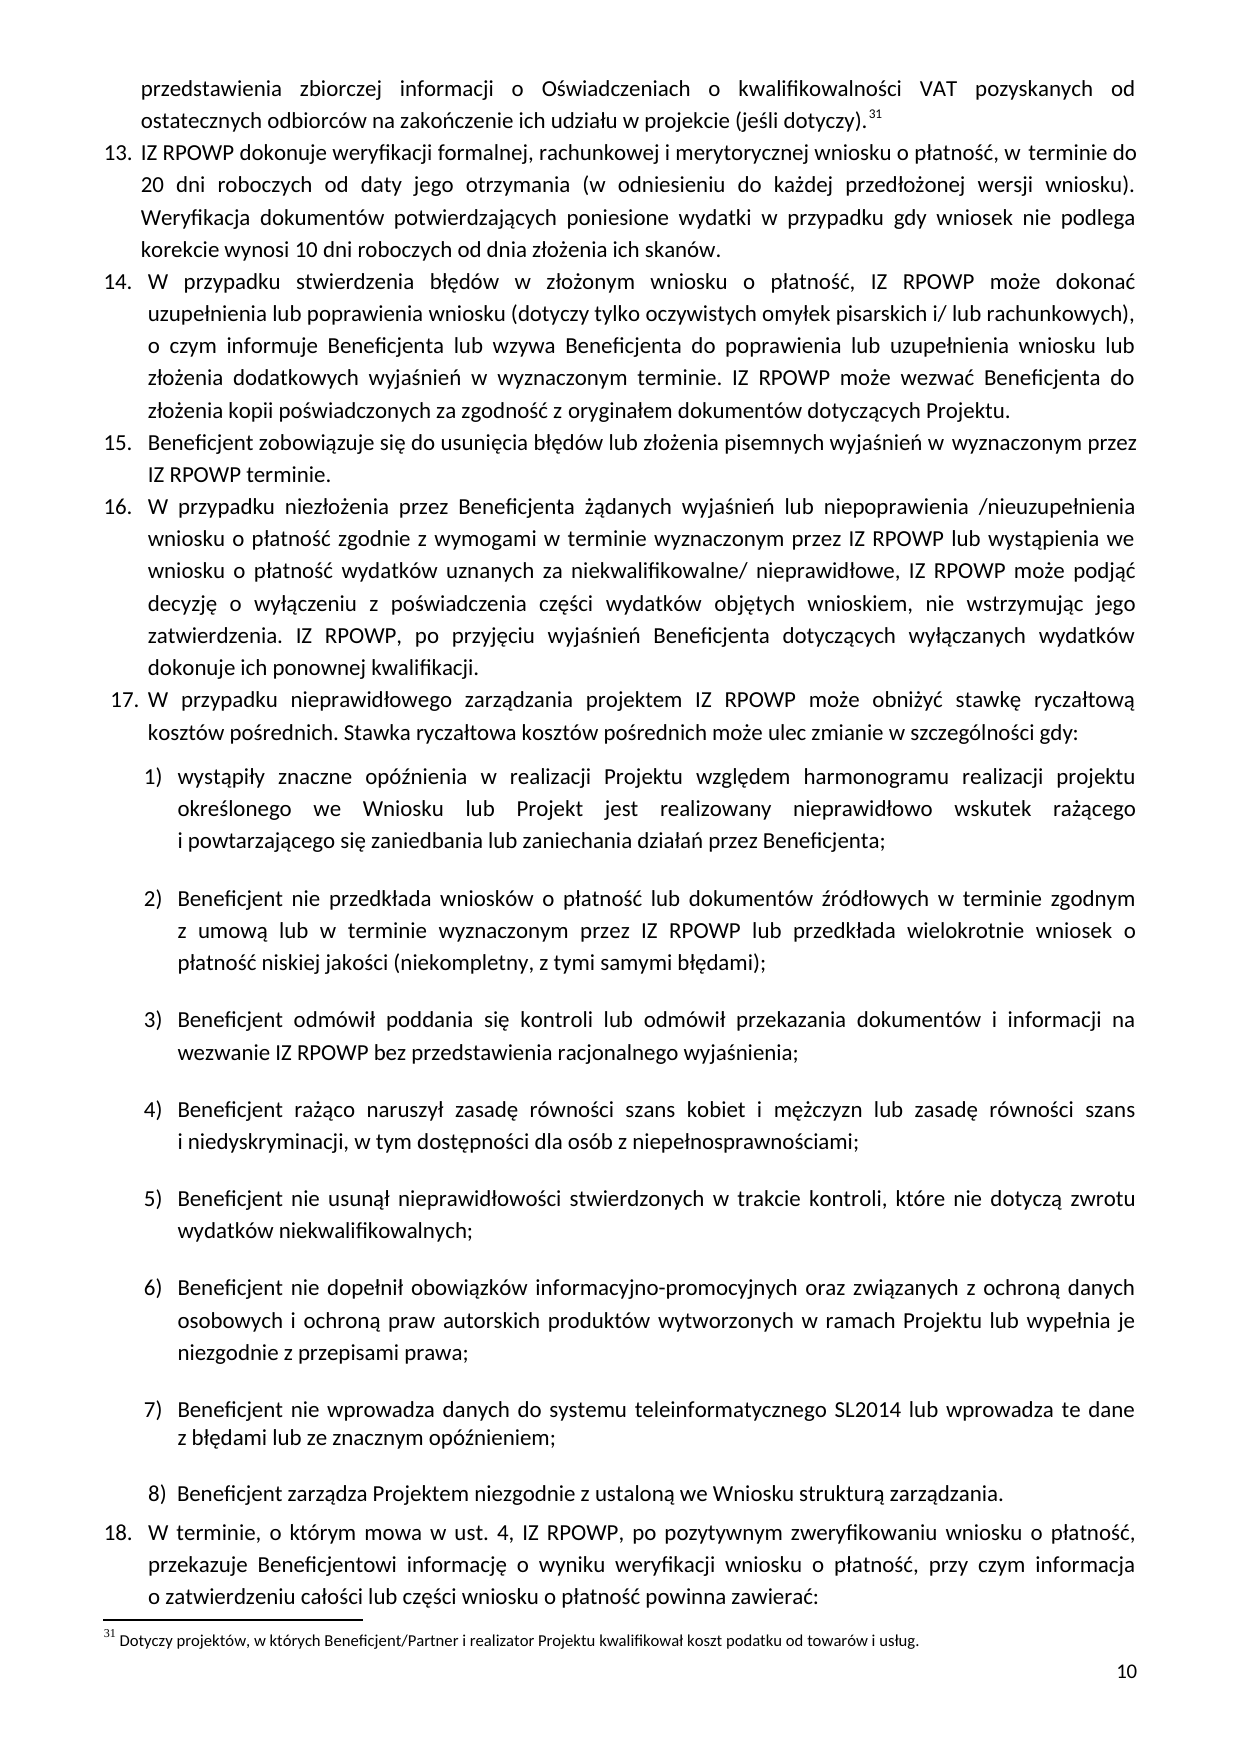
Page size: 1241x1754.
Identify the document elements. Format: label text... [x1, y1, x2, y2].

list Beneficjent nie wprowadza danych do systemu teleinformatycznego SL2014 lub wprowadza te dane z błędami lub ze znacznym opóźnieniem; [144, 1395, 1137, 1451]
list W terminie, o którym mowa w ust. 4, IZ RPOWP, po pozytywnym zweryfikowaniu wniosku o płatność, przekazuje Beneficjentowi informację o wyniku weryfikacji wniosku o płatność, przy czym informacja o zatwierdzeniu całości lub części wniosku o płatność powinna zawierać: [103, 1518, 1137, 1610]
list Beneficjent rażąco naruszył zasadę równości szans kobiet i mężczyzn lub zasadę równości szans i niedyskryminacji, w tym dostępności dla osób z niepełnosprawnościami; [144, 1095, 1137, 1155]
list IZ RPOWP dokonuje weryfikacji formalnej, rachunkowej i merytorycznej wniosku o płatność, w terminie do 20 dni roboczych od daty jego otrzymania (w odniesieniu do każdej przedłożonej wersji wniosku). Weryfikacja dokumentów potwierdzających poniesione wydatki w przypadku gdy wniosek nie podlega korekcie wynosi 10 dni roboczych od dnia złożenia ich skanów. [103, 138, 1137, 263]
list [103, 74, 1137, 134]
list W przypadku nieprawidłowego zarządzania projektem IZ RPOWP może obniżyć stawkę ryczałtową kosztów pośrednich. Stawka ryczałtowa kosztów pośrednich może ulec zmianie w szczególności gdy: [110, 685, 1137, 746]
list Beneficjent nie dopełnił obowiązków informacyjno-promocyjnych oraz związanych z ochroną danych osobowych i ochroną praw autorskich produktów wytworzonych w ramach Projektu lub wypełnia je niezgodnie z przepisami prawa; [144, 1273, 1137, 1366]
list Beneficjent zobowiązuje się do usunięcia błędów lub złożenia pisemnych wyjaśnień w wyznaczonym przez IZ RPOWP terminie. [103, 428, 1137, 488]
list Beneficjent odmówił poddania się kontroli lub odmówił przekazania dokumentów i informacji na wezwanie IZ RPOWP bez przedstawienia racjonalnego wyjaśnienia; [144, 1005, 1137, 1066]
text 8) Beneficjent zarządza Projektem niezgodnie z ustaloną we Wniosku strukturą zarządzania. [148, 1479, 1137, 1507]
list Beneficjent nie przedkłada wniosków o płatność lub dokumentów źródłowych w terminie zgodnym z umową lub w terminie wyznaczonym przez IZ RPOWP lub przedkłada wielokrotnie wniosek o płatność niskiej jakości (niekompletny, z tymi samymi błędami); [144, 884, 1137, 976]
list W przypadku niezłożenia przez Beneficjenta żądanych wyjaśnień lub niepoprawienia /nieuzupełnienia wniosku o płatność zgodnie z wymogami w terminie wyznaczonym przez IZ RPOWP lub wystąpienia we wniosku o płatność wydatków uznanych za niekwalifikowalne/ nieprawidłowe, IZ RPOWP może podjąć decyzję o wyłączeniu z poświadczenia części wydatków objętych wnioskiem, nie wstrzymując jego zatwierdzenia. IZ RPOWP, po przyjęciu wyjaśnień Beneficjenta dotyczących wyłączanych wydatków dokonuje ich ponownej kwalifikacji. [103, 492, 1137, 681]
list Beneficjent nie usunął nieprawidłowości stwierdzonych w trakcie kontroli, które nie dotyczą zwrotu wydatków niekwalifikowalnych; [144, 1184, 1137, 1244]
list W przypadku stwierdzenia błędów w złożonym wniosku o płatność, IZ RPOWP może dokonać uzupełnienia lub poprawienia wniosku (dotyczy tylko oczywistych omyłek pisarskich i/ lub rachunkowych), o czym informuje Beneficjenta lub wzywa Beneficjenta do poprawienia lub uzupełnienia wniosku lub złożenia dodatkowych wyjaśnień w wyznaczonym terminie. IZ RPOWP może wezwać Beneficjenta do złożenia kopii poświadczonych za zgodność z oryginałem dokumentów dotyczących Projektu. [103, 267, 1137, 424]
list wystąpiły znaczne opóźnienia w realizacji Projektu względem harmonogramu realizacji projektu określonego we Wniosku lub Projekt jest realizowany nieprawidłowo wskutek rażącego i powtarzającego się zaniedbania lub zaniechania działań przez Beneficjenta; [144, 762, 1137, 855]
